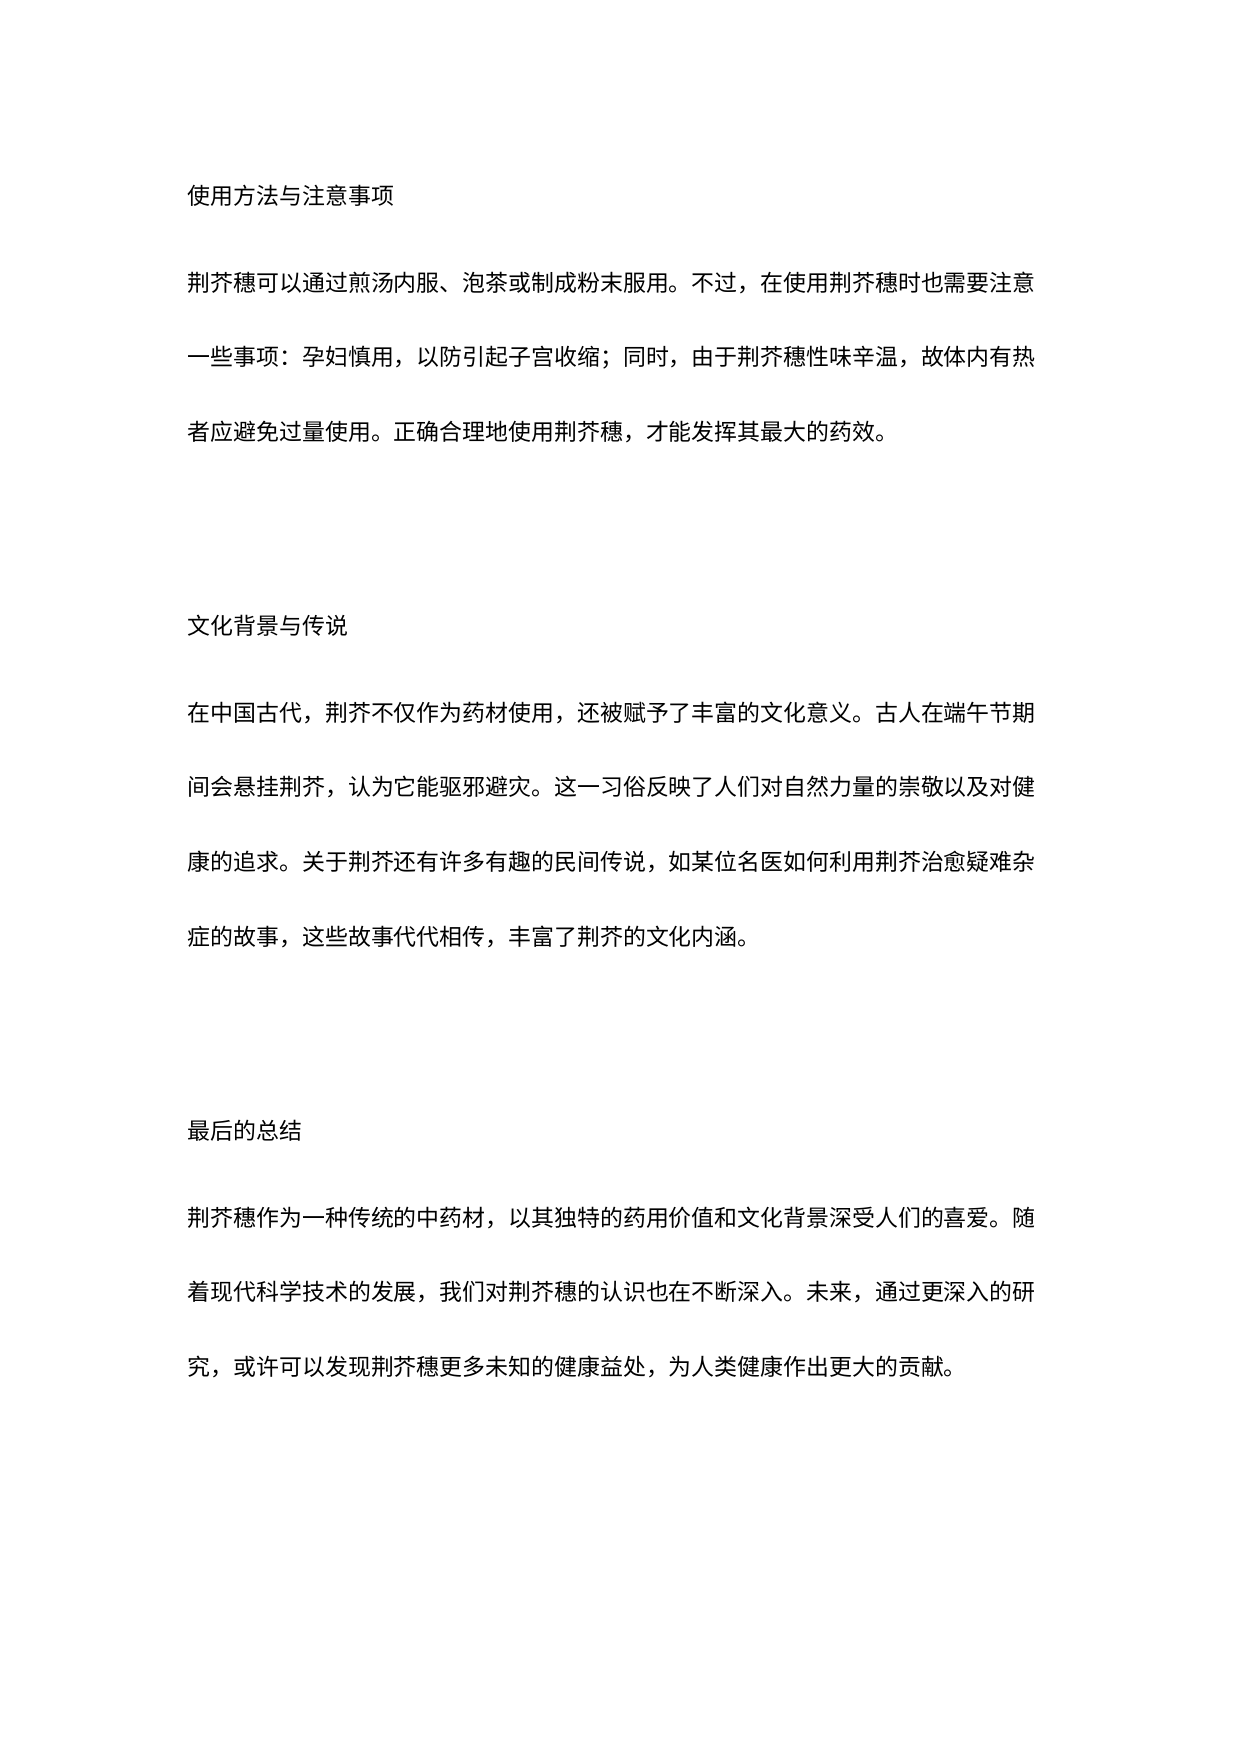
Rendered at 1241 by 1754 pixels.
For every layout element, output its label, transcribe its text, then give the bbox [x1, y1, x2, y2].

text 荆芥穗作为一种传统的中药材，以其独特的药用价值和文化背景深受人们的喜爱。随着现代科学技术的发展，我们对荆芥穗的认识也在不断深入。未来，通过更深入的研究，或许可以发现荆芥穗更多未知的健康益处，为人类健康作出更大的贡献。 [187, 1184, 1053, 1398]
text 文化背景与传说 [187, 592, 1053, 657]
text 最后的总结 [187, 1097, 1053, 1162]
text 使用方法与注意事项 [187, 162, 1053, 227]
text 在中国古代，荆芥不仅作为药材使用，还被赋予了丰富的文化意义。古人在端午节期间会悬挂荆芥，认为它能驱邪避灾。这一习俗反映了人们对自然力量的崇敬以及对健康的追求。关于荆芥还有许多有趣的民间传说，如某位名医如何利用荆芥治愈疑难杂症的故事，这些故事代代相传，丰富了荆芥的文化内涵。 [187, 679, 1053, 968]
text 荆芥穗可以通过煎汤内服、泡茶或制成粉末服用。不过，在使用荆芥穗时也需要注意一些事项：孕妇慎用，以防引起子宫收缩；同时，由于荆芥穗性味辛温，故体内有热者应避免过量使用。正确合理地使用荆芥穗，才能发挥其最大的药效。 [187, 248, 1053, 463]
